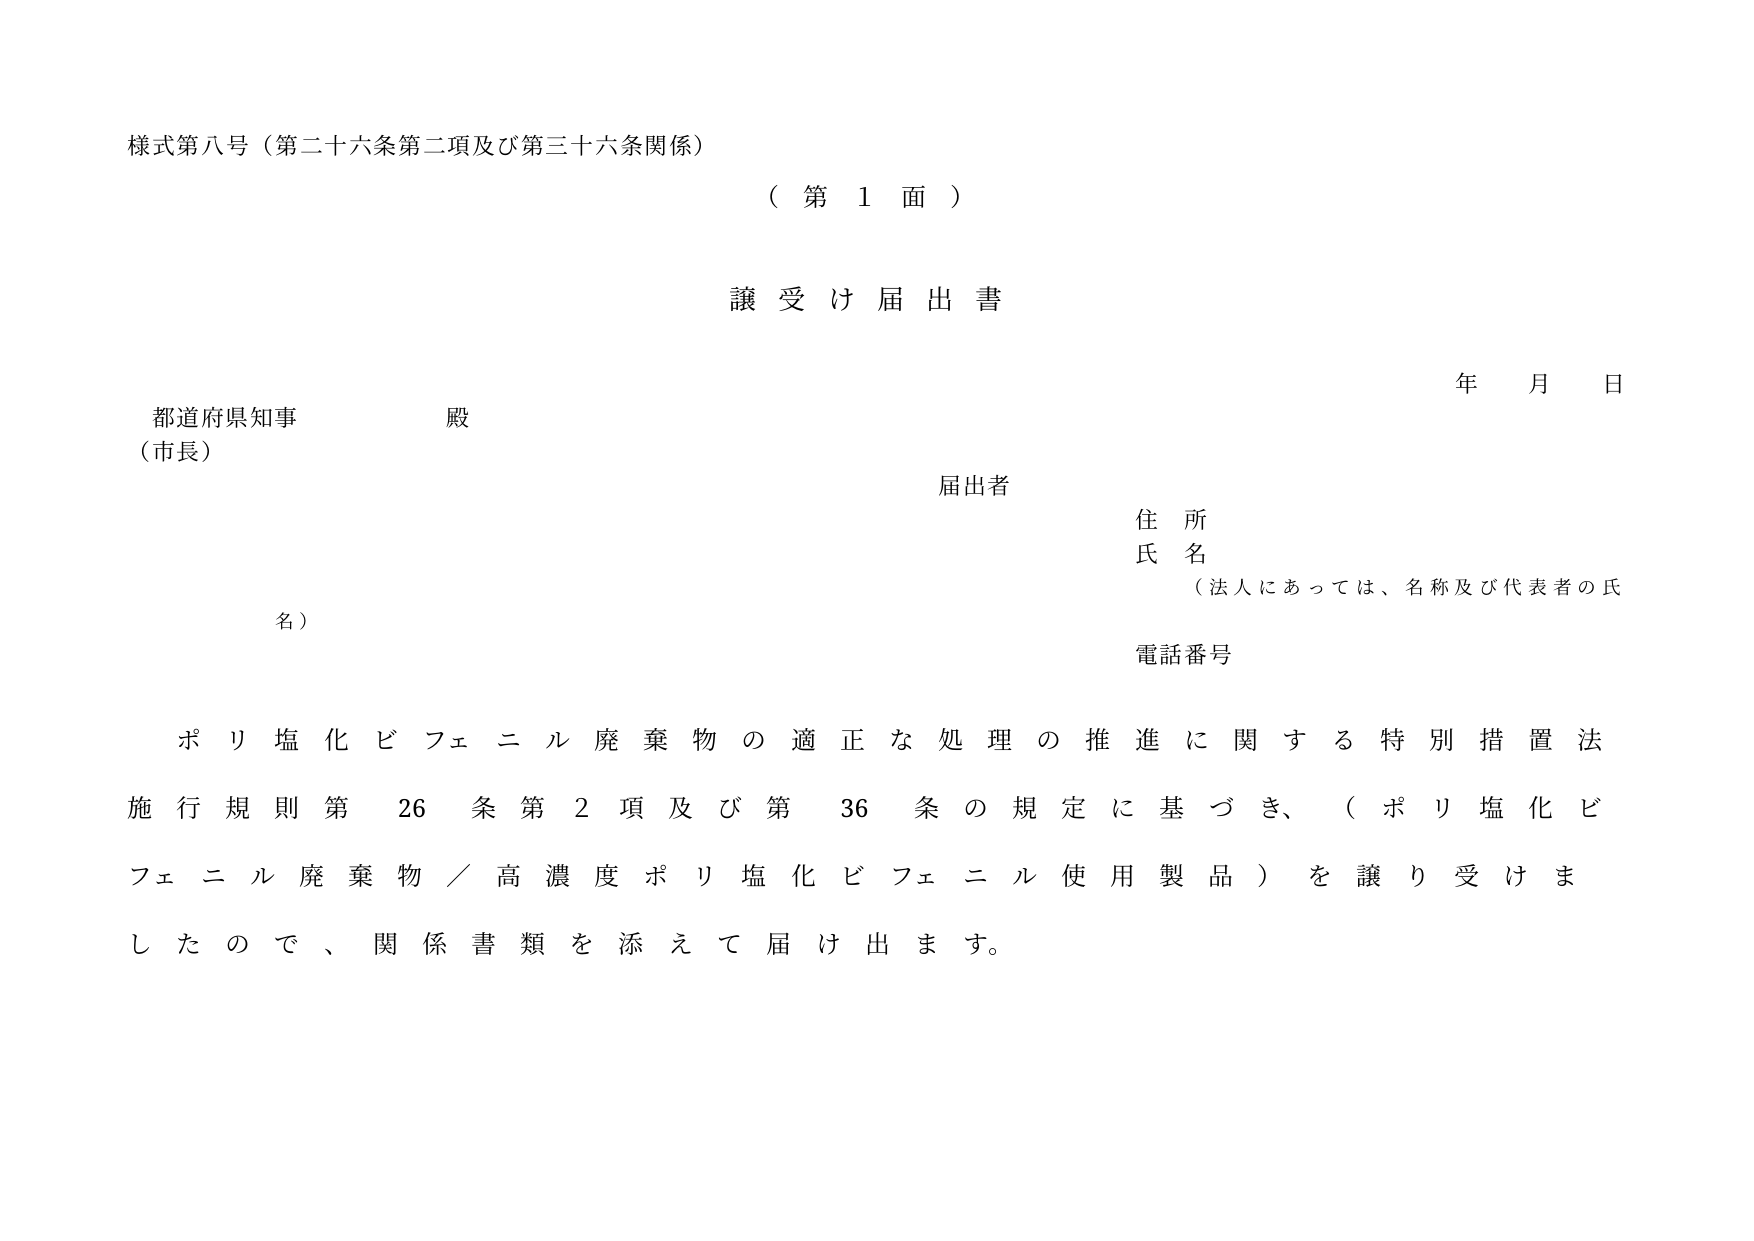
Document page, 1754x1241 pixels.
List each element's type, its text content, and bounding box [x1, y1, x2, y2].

text 都道府県知事 殿 [127, 399, 1627, 433]
text 届出者 [152, 467, 1627, 501]
text （市長） [127, 433, 1627, 467]
text （第１面） [127, 162, 1627, 229]
text 年 月 日 [127, 365, 1627, 399]
text 譲受け届出書 [127, 263, 1627, 331]
text 様式第八号（第二十六条第二項及び第三十六条関係） [127, 128, 1627, 162]
text ポリ塩化ビフェニル廃棄物の適正な処理の推進に関する特別措置法施行規則第26条第２項及び第36条の規定に基づき、（ポリ塩化ビフェニル廃棄物／高濃度ポリ塩化ビフェニル使用製品）を譲り受けましたので、関係書類を添えて届け出ます。 [127, 705, 1627, 977]
text 住 所 [152, 501, 1627, 535]
text 電話番号 [152, 637, 1627, 671]
text （法人にあっては、名称及び代表者の氏名） [152, 569, 1627, 637]
text 氏 名 [152, 535, 1627, 569]
